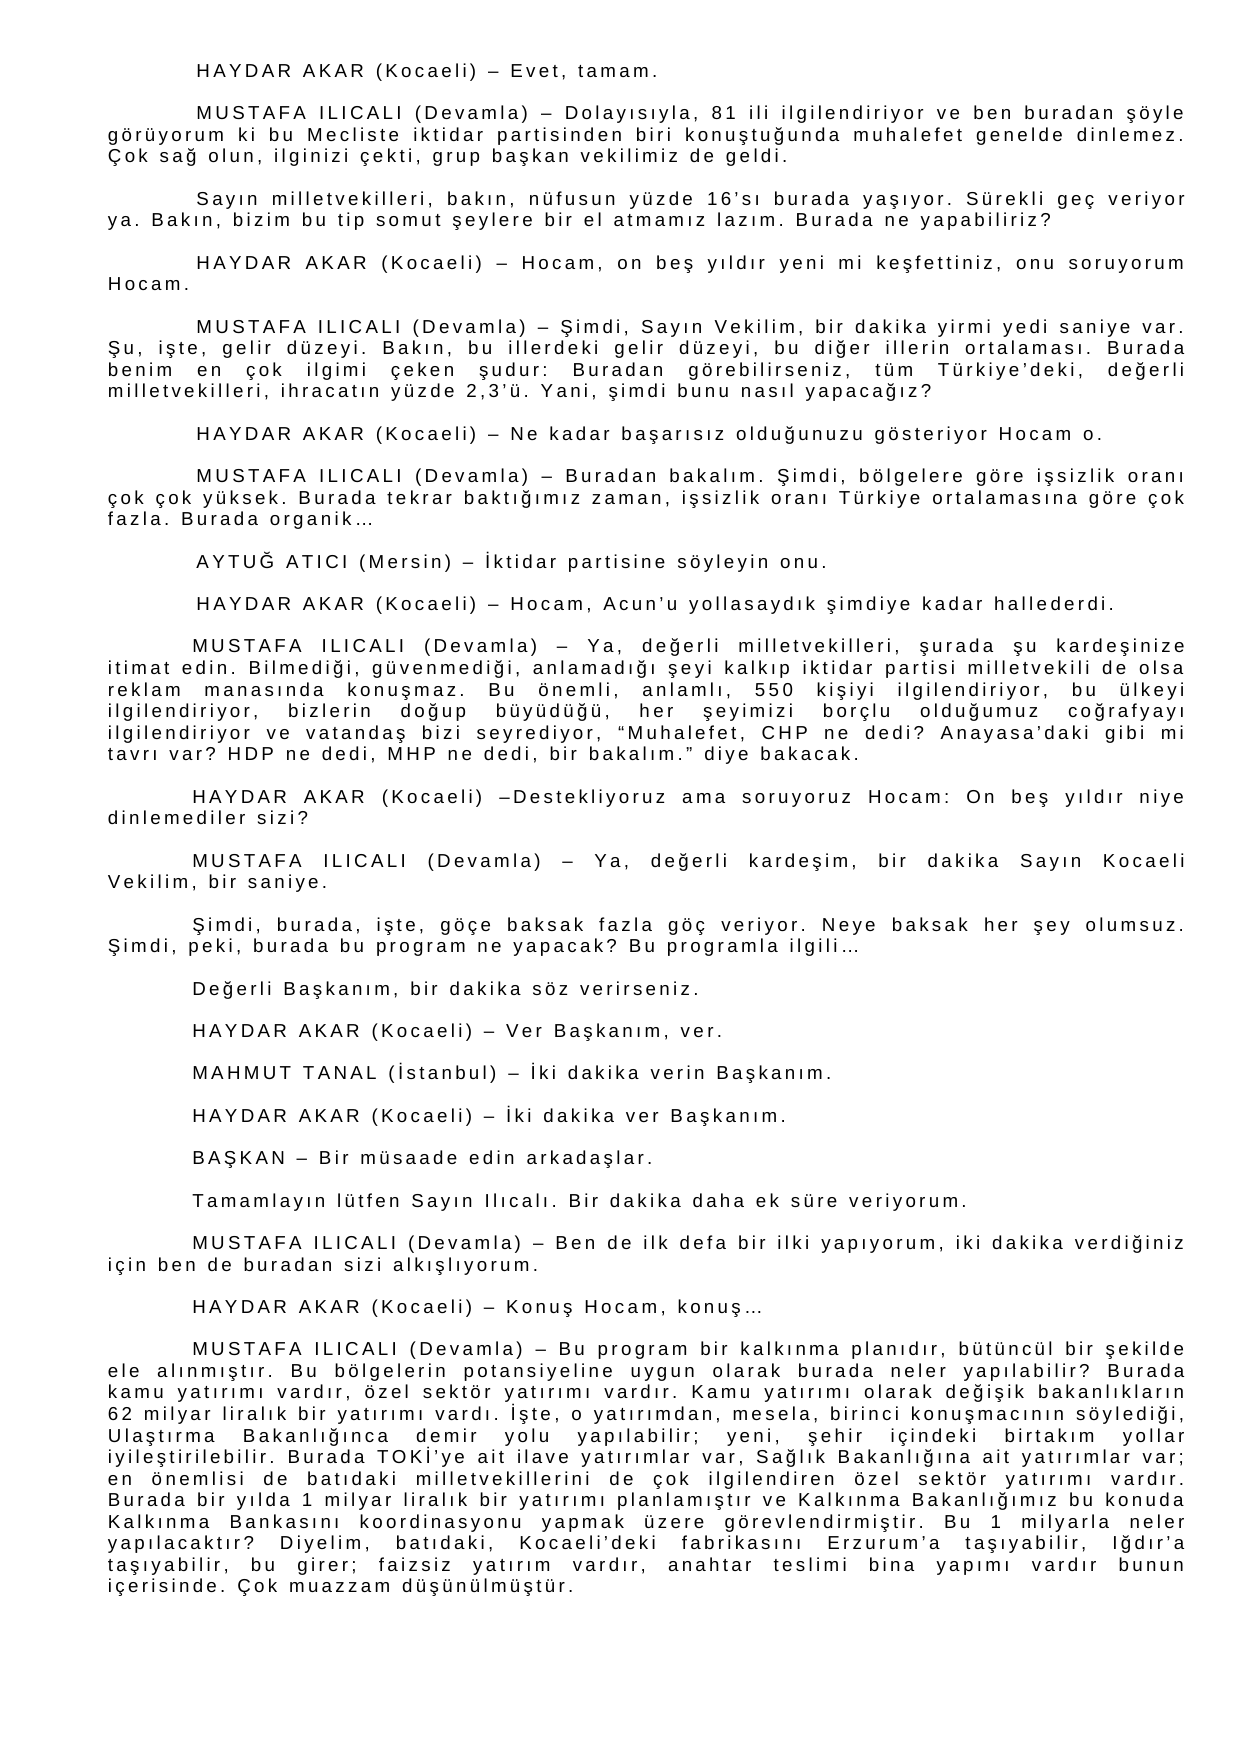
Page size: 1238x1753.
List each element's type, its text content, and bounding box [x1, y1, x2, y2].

text HAYDAR AKAR (Kocaeli) –Destekliyoruz ama soruyoruz Hocam: On beş yıldır niye dinlemediler sizi? [108, 786, 1186, 829]
text MUSTAFA ILICALI (Devamla) – Ya, değerli kardeşim, bir dakika Sayın Kocaeli Vekilim, bir saniye. [108, 849, 1186, 893]
text AYTUĞ ATICI (Mersin) – İktidar partisine söyleyin onu. [108, 551, 1186, 572]
text Sayın milletvekilleri, bakın, nüfusun yüzde 16’sı burada yaşıyor. Sürekli geç veriyor ya. Bakın, bizim bu tip somut şeylere bir el atmamız lazım. Burada ne yapabiliriz? [108, 188, 1186, 231]
text BAŞKAN – Bir müsaade edin arkadaşlar. [108, 1147, 1186, 1168]
text HAYDAR AKAR (Kocaeli) – Hocam, Acun’u yollasaydık şimdiye kadar hallederdi. [108, 593, 1186, 614]
text Şimdi, burada, işte, göçe baksak fazla göç veriyor. Neye baksak her şey olumsuz. Şimdi, peki, burada bu program ne yapacak? Bu programla ilgili… [108, 913, 1186, 957]
text MAHMUT TANAL (İstanbul) – İki dakika verin Başkanım. [108, 1062, 1186, 1084]
text MUSTAFA ILICALI (Devamla) – Bu program bir kalkınma planıdır, bütüncül bir şekilde ele alınmıştır. Bu bölgelerin potansiyeline uygun olarak burada neler yapılabilir? Burada kamu yatırımı vardır, özel sektör yatırımı vardır. Kamu yatırımı olarak değişik bakanlıkların 62 milyar liralık bir yatırımı vardı. İşte, o yatırımdan, mesela, birinci konuşmacının söylediği, Ulaştırma Bakanlığınca demir yolu yapılabilir; yeni, şehir içindeki birtakım yollar iyileştirilebilir. Burada TOKİ’ye ait ilave yatırımlar var, Sağlık Bakanlığına ait yatırımlar var; en önemlisi de batıdaki milletvekillerini de çok ilgilendiren özel sektör yatırımı vardır. Burada bir yılda 1 milyar liralık bir yatırımı planlamıştır ve Kalkınma Bakanlığımız bu konuda Kalkınma Bankasını koordinasyonu yapmak üzere görevlendirmiştir. Bu 1 milyarla neler yapılacaktır? Diyelim, batıdaki, Kocaeli’deki fabrikasını Erzurum’a taşıyabilir, Iğdır’a taşıyabilir, bu girer; faizsiz yatırım vardır, anahtar teslimi bina yapımı vardır bunun içerisinde. Çok muazzam düşünülmüştür. [108, 1338, 1186, 1597]
text HAYDAR AKAR (Kocaeli) – Hocam, on beş yıldır yeni mi keşfettiniz, onu soruyorum Hocam. [108, 252, 1186, 295]
text HAYDAR AKAR (Kocaeli) – Ver Başkanım, ver. [108, 1020, 1186, 1041]
text Değerli Başkanım, bir dakika söz verirseniz. [108, 977, 1186, 999]
text MUSTAFA ILICALI (Devamla) – Dolayısıyla, 81 ili ilgilendiriyor ve ben buradan şöyle görüyorum ki bu Mecliste iktidar partisinden biri konuştuğunda muhalefet genelde dinlemez. Çok sağ olun, ilginizi çekti, grup başkan vekilimiz de geldi. [108, 102, 1186, 167]
text Tamamlayın lütfen Sayın Ilıcalı. Bir dakika daha ek süre veriyorum. [108, 1189, 1186, 1211]
text HAYDAR AKAR (Kocaeli) – İki dakika ver Başkanım. [108, 1104, 1186, 1126]
text MUSTAFA ILICALI (Devamla) – Ya, değerli milletvekilleri, şurada şu kardeşinize itimat edin. Bilmediği, güvenmediği, anlamadığı şeyi kalkıp iktidar partisi milletvekili de olsa reklam manasında konuşmaz. Bu önemli, anlamlı, 550 kişiyi ilgilendiriyor, bu ülkeyi ilgilendiriyor, bizlerin doğup büyüdüğü, her şeyimizi borçlu olduğumuz coğrafyayı ilgilendiriyor ve vatandaş bizi seyrediyor, “Muhalefet, CHP ne dedi? Anayasa’daki gibi mi tavrı var? HDP ne dedi, MHP ne dedi, bir bakalım.” diye bakacak. [108, 635, 1186, 765]
text HAYDAR AKAR (Kocaeli) – Konuş Hocam, konuş… [108, 1296, 1186, 1317]
text MUSTAFA ILICALI (Devamla) – Ben de ilk defa bir ilki yapıyorum, iki dakika verdiğiniz için ben de buradan sizi alkışlıyorum. [108, 1232, 1186, 1275]
text HAYDAR AKAR (Kocaeli) – Evet, tamam. [108, 60, 1186, 81]
text MUSTAFA ILICALI (Devamla) – Buradan bakalım. Şimdi, bölgelere göre işsizlik oranı çok çok yüksek. Burada tekrar baktığımız zaman, işsizlik oranı Türkiye ortalamasına göre çok fazla. Burada organik… [108, 465, 1186, 530]
text MUSTAFA ILICALI (Devamla) – Şimdi, Sayın Vekilim, bir dakika yirmi yedi saniye var. Şu, işte, gelir düzeyi. Bakın, bu illerdeki gelir düzeyi, bu diğer illerin ortalaması. Burada benim en çok ilgimi çeken şudur: Buradan görebilirseniz, tüm Türkiye’deki, değerli milletvekilleri, ihracatın yüzde 2,3’ü. Yani, şimdi bunu nasıl yapacağız? [108, 316, 1186, 402]
text HAYDAR AKAR (Kocaeli) – Ne kadar başarısız olduğunuzu gösteriyor Hocam o. [108, 423, 1186, 444]
